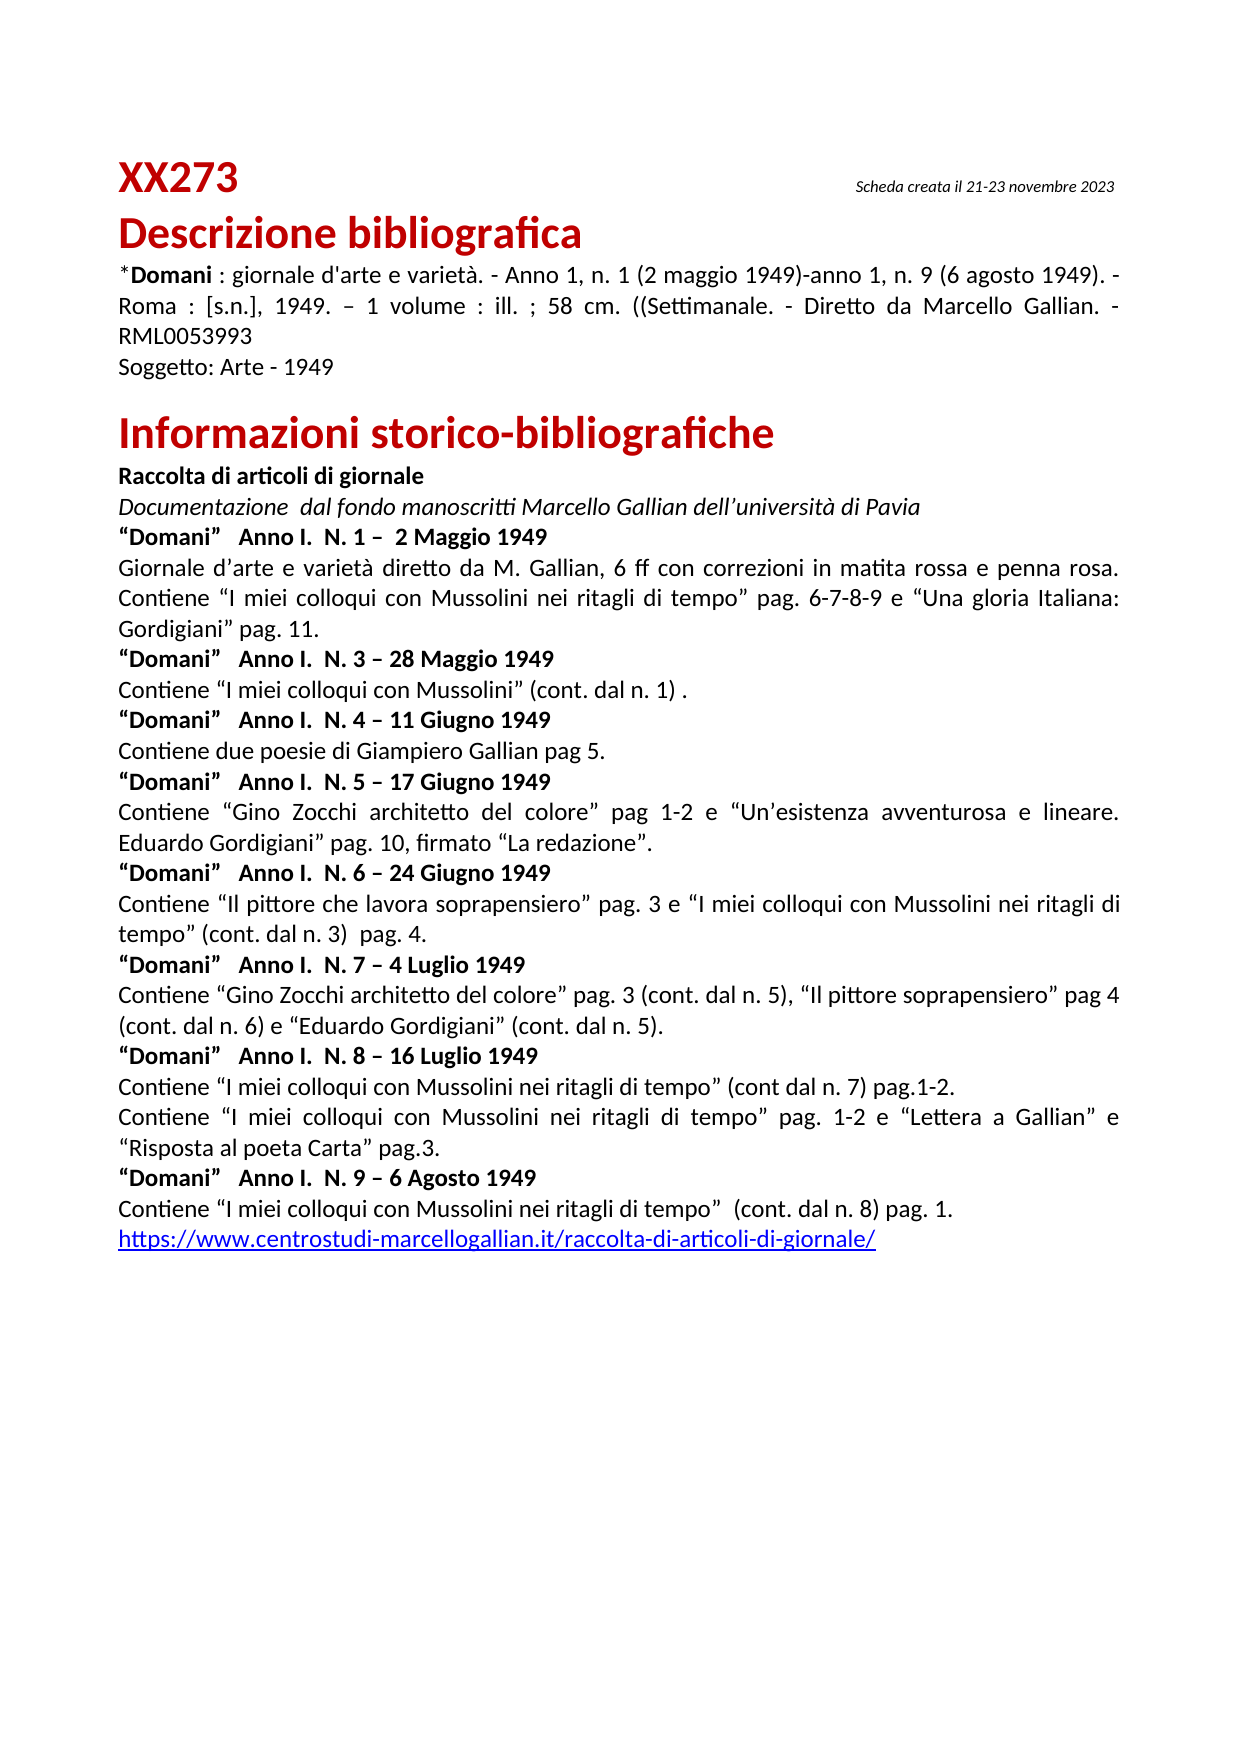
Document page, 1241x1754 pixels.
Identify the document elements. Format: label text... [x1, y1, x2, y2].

text Contiene “Gino Zocchi architetto del colore” pag. 3 (cont. dal n. 5), “Il pittore soprapensiero” pag 4 (cont. dal n. 6) e “Eduardo Gordigiani” (cont. dal n. 5). [118, 979, 1122, 1040]
text Documentazione dal fondo manoscritti Marcello Gallian dell’università di Pavia [118, 491, 1122, 521]
text https://www.centrostudi-marcellogallian.it/raccolta-di-articoli-di-giornale/ [118, 1223, 1122, 1254]
text “Domani” Anno I. N. 5 – 17 Giugno 1949 [118, 766, 1122, 796]
text Descrizione bibliografica [118, 203, 1122, 259]
text Contiene “I miei colloqui con Mussolini nei ritagli di tempo” (cont dal n. 7) pag.1-2. [118, 1071, 1122, 1101]
text “Domani” Anno I. N. 9 – 6 Agosto 1949 [118, 1162, 1122, 1193]
text Giornale d’arte e varietà diretto da M. Gallian, 6 ff con correzioni in matita rossa e penna rosa. Contiene “I miei colloqui con Mussolini nei ritagli di tempo” pag. 6-7-8-9 e “Una gloria Italiana: Gordigiani” pag. 11. [118, 552, 1122, 643]
text Raccolta di articoli di giornale [118, 460, 1122, 491]
text “Domani” Anno I. N. 7 – 4 Luglio 1949 [118, 949, 1122, 979]
text Informazioni storico-bibliografiche [118, 404, 1122, 460]
text “Domani” Anno I. N. 1 – 2 Maggio 1949 [118, 521, 1122, 552]
text *Domani : giornale d'arte e varietà. - Anno 1, n. 1 (2 maggio 1949)-anno 1, n. 9 (6 agosto 1949). - Roma : [s.n.], 1949. – 1 volume : ill. ; 58 cm. ((Settimanale. - Diretto da Marcello Gallian. - RML0053993 [118, 259, 1122, 351]
text Soggetto: Arte - 1949 [118, 351, 1122, 382]
text Contiene due poesie di Giampiero Gallian pag 5. [118, 735, 1122, 766]
text “Domani” Anno I. N. 4 – 11 Giugno 1949 [118, 704, 1122, 735]
text Contiene “Gino Zocchi architetto del colore” pag 1-2 e “Un’esistenza avventurosa e lineare. Eduardo Gordigiani” pag. 10, firmato “La redazione”. [118, 796, 1122, 857]
text Contiene “I miei colloqui con Mussolini nei ritagli di tempo” pag. 1-2 e “Lettera a Gallian” e “Risposta al poeta Carta” pag.3. [118, 1101, 1122, 1162]
text Contiene “I miei colloqui con Mussolini nei ritagli di tempo” (cont. dal n. 8) pag. 1. [118, 1193, 1122, 1223]
text “Domani” Anno I. N. 6 – 24 Giugno 1949 [118, 857, 1122, 888]
text “Domani” Anno I. N. 3 – 28 Maggio 1949 [118, 643, 1122, 674]
text Contiene “I miei colloqui con Mussolini” (cont. dal n. 1) . [118, 674, 1122, 704]
text Contiene “Il pittore che lavora soprapensiero” pag. 3 e “I miei colloqui con Mussolini nei ritagli di tempo” (cont. dal n. 3) pag. 4. [118, 888, 1122, 949]
text “Domani” Anno I. N. 8 – 16 Luglio 1949 [118, 1040, 1122, 1071]
text XX273 Scheda creata il 21-23 novembre 2023 [118, 148, 1122, 203]
